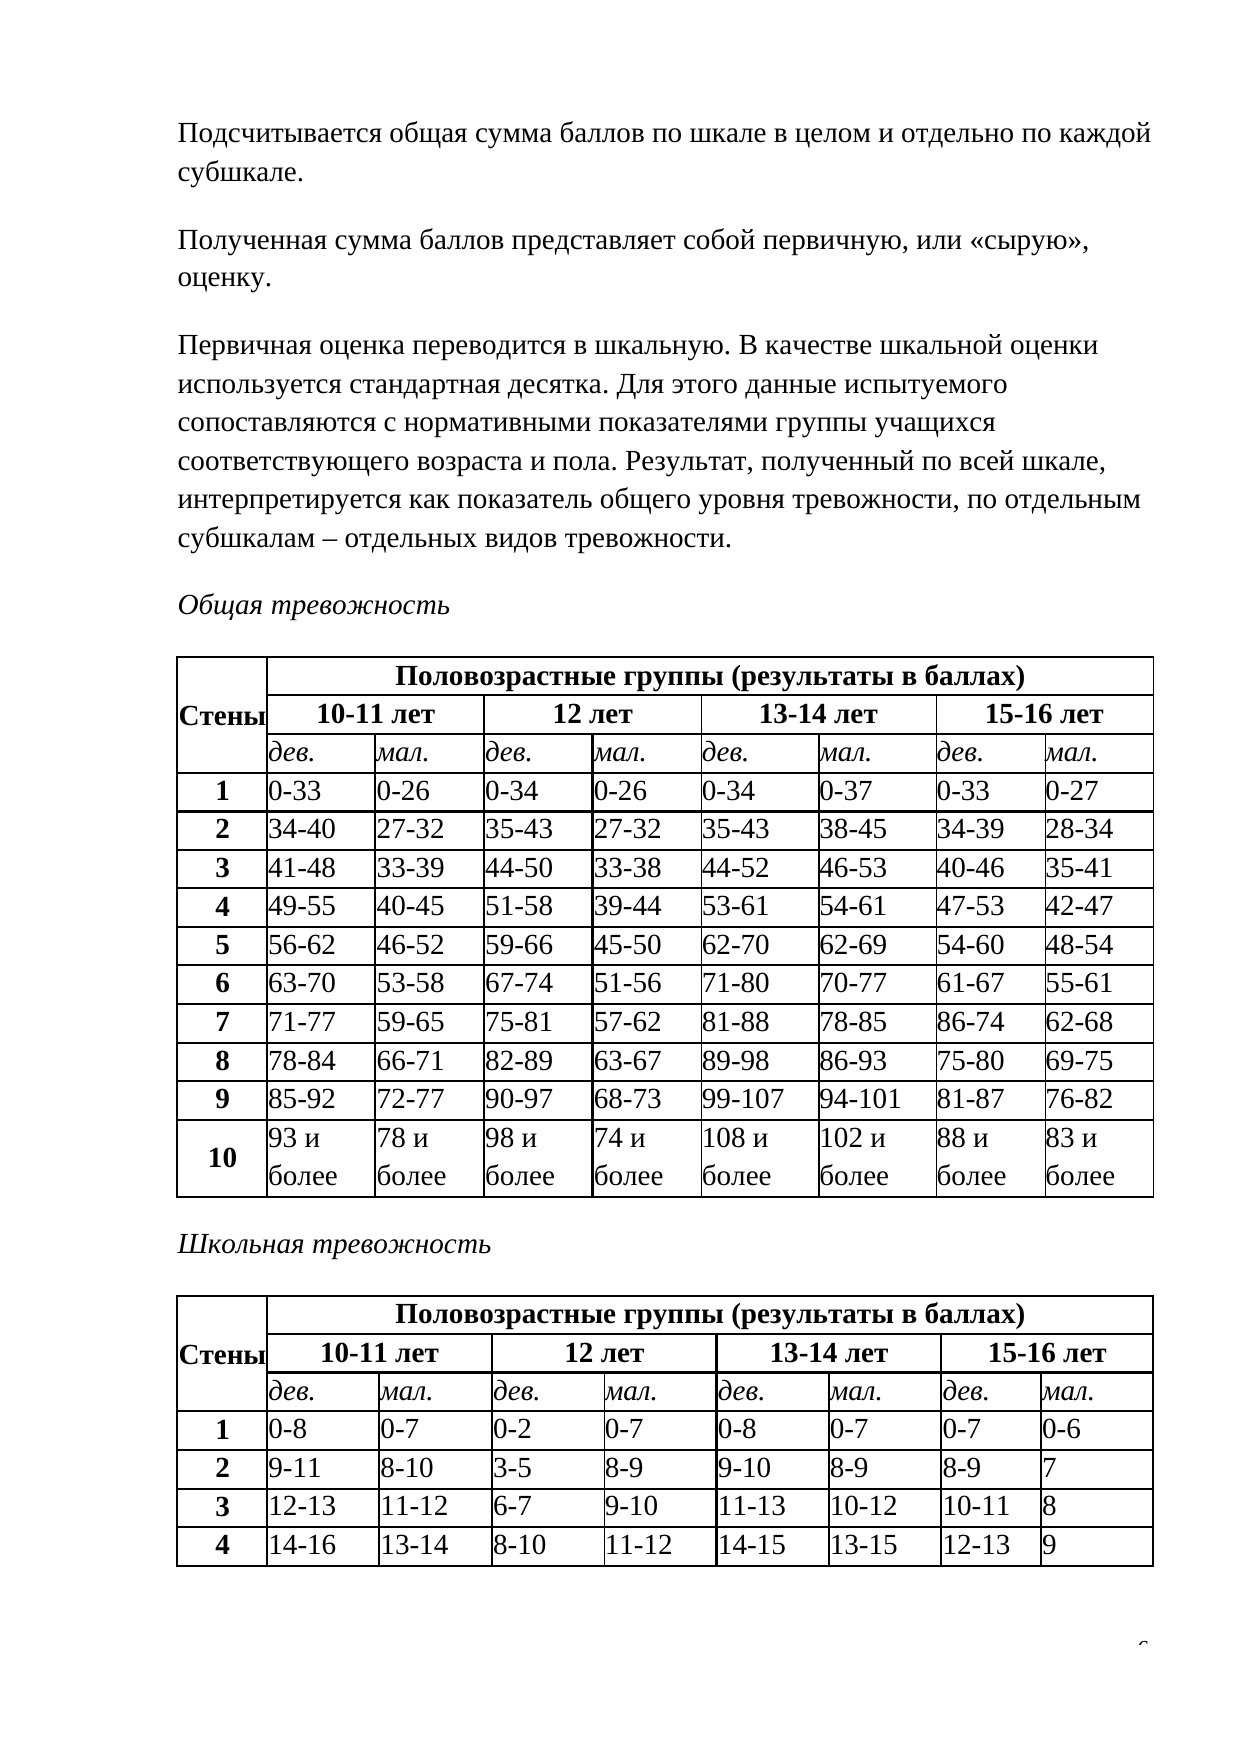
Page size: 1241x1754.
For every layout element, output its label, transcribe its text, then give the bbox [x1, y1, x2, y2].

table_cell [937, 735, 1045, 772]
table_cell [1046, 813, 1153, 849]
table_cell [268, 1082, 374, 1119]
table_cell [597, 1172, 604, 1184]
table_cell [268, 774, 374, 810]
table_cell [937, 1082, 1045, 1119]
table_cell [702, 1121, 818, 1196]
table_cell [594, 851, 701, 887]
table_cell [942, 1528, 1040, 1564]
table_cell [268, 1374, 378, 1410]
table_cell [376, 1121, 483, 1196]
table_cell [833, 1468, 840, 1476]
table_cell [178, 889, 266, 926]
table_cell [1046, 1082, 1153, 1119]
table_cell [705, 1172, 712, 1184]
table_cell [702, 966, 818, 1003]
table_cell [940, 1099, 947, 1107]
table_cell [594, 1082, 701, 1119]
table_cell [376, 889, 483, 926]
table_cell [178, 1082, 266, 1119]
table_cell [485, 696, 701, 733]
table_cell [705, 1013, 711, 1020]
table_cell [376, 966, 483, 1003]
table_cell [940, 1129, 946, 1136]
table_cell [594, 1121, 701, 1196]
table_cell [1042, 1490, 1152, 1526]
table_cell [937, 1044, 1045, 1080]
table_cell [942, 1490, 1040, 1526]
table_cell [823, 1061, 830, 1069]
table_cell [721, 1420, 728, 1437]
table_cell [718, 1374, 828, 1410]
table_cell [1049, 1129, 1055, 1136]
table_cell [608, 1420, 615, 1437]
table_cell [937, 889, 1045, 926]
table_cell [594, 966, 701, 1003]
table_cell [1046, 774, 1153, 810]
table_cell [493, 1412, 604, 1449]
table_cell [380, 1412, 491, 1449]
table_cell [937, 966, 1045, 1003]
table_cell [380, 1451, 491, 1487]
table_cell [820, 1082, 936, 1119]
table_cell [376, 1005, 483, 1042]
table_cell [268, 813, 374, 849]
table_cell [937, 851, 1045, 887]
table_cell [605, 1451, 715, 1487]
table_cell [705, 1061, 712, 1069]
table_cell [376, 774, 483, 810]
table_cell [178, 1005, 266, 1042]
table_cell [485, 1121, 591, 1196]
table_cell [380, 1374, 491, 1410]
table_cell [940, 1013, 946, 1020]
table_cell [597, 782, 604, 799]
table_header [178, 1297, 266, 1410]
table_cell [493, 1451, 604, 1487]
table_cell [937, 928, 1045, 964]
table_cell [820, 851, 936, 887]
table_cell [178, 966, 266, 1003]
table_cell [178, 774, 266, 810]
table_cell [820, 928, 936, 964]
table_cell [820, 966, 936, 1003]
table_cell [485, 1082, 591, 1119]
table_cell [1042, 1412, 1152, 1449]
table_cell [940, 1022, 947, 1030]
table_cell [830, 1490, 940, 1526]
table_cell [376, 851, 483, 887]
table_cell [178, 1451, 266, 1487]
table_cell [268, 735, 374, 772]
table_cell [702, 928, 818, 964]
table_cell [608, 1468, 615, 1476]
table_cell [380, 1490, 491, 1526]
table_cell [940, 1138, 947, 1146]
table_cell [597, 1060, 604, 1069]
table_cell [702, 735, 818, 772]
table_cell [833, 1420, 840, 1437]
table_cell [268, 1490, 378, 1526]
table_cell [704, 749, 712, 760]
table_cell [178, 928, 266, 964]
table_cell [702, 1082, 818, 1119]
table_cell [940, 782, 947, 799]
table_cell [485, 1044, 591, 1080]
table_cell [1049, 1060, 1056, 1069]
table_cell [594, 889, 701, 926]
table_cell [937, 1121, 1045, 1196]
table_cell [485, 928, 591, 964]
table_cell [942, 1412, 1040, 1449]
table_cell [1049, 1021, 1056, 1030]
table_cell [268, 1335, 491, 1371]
text Первичная оценка переводится в шкальную. В качестве шкальной оценки используется стандартная десятка. Для этого данные испытуемого сопоставляются с нормативными показателями группы учащихся соответствующего возраста и пола. Результат, полученный по всей шкале, интерпретируется как показатель общего уровня тревожности, по отдельным субшкалам – отдельных видов тревожности. [177, 327, 1143, 553]
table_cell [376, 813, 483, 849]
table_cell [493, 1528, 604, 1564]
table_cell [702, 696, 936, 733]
text Школьная тревожность [177, 1226, 1194, 1260]
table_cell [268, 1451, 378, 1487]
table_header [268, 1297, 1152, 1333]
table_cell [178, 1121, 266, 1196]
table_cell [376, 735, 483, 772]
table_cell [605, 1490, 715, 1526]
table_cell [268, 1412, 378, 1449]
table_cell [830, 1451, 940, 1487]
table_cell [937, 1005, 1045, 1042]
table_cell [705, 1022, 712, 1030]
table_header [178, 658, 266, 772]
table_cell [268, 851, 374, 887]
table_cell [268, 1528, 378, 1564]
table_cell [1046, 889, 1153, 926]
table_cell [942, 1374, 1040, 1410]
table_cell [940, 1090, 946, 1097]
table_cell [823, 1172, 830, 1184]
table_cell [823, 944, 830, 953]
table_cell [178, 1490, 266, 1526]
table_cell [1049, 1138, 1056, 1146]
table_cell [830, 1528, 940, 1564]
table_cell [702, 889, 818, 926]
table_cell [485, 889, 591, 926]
text Полученная сумма баллов представляет собой первичную, или «сырую», оценку. [177, 222, 1091, 293]
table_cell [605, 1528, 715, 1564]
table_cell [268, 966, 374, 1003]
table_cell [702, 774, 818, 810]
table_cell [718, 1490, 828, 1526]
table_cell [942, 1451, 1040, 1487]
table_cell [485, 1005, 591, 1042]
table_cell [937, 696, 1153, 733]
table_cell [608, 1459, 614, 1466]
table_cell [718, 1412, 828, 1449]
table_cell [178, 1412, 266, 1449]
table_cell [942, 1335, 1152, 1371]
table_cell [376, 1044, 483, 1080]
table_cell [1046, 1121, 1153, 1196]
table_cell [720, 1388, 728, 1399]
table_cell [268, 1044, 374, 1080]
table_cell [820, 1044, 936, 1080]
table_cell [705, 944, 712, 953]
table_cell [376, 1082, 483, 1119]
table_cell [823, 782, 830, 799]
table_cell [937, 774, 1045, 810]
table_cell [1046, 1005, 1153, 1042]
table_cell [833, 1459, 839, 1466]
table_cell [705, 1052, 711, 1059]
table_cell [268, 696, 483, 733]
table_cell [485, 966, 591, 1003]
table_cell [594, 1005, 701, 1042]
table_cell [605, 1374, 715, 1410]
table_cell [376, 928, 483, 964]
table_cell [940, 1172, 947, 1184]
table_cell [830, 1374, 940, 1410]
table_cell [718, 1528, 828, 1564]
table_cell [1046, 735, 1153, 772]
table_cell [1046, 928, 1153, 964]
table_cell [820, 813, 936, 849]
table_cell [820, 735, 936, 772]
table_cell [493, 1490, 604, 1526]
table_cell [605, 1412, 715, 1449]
text Общая тревожность [177, 587, 1194, 621]
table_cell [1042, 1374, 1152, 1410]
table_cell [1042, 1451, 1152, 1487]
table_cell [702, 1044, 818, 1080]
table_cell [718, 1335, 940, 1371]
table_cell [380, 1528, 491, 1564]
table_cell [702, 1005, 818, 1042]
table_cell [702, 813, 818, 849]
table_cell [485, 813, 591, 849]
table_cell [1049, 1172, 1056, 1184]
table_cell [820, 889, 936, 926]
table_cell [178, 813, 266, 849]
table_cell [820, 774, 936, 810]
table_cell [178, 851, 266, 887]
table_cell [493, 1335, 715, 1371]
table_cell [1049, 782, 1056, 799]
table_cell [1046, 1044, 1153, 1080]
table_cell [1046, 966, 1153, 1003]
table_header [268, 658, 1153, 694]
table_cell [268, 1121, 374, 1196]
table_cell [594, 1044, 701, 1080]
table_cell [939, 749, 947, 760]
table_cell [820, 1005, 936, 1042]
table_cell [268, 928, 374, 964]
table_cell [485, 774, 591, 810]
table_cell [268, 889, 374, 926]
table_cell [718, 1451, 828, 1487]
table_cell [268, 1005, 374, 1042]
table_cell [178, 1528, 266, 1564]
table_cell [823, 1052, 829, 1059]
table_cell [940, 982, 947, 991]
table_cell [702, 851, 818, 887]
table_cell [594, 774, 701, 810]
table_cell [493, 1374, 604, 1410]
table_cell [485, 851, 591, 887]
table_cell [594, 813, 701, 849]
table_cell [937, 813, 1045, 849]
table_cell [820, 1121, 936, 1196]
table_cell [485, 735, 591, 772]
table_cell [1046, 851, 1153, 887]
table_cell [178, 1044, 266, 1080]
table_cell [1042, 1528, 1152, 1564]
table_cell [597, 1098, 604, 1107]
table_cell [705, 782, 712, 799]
text Подсчитывается общая сумма баллов по шкале в целом и отдельно по каждой субшкале. [177, 115, 1153, 187]
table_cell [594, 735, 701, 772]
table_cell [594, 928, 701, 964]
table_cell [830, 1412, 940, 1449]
